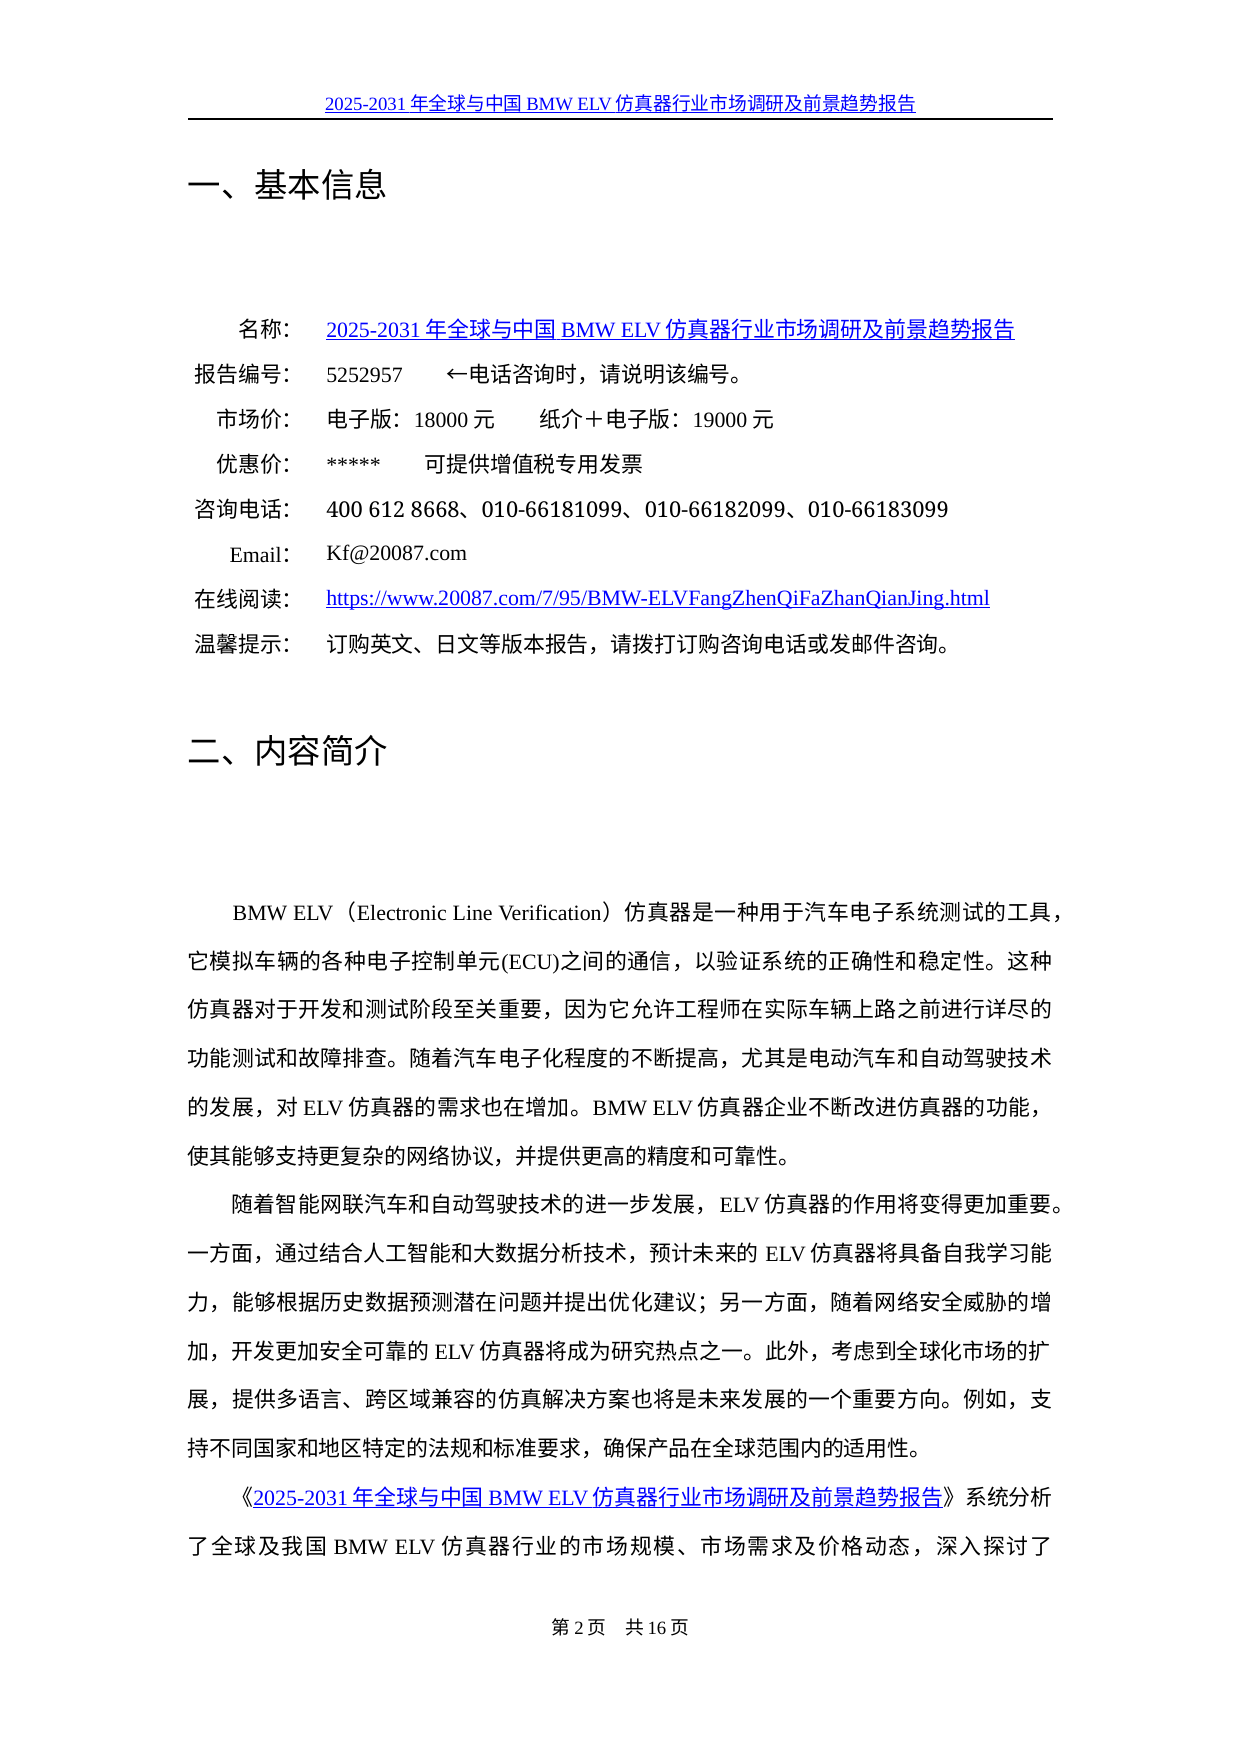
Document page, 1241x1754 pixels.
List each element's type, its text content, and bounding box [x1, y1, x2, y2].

table_cell 优惠价： [167, 447, 315, 492]
table_header 名称： [167, 312, 315, 357]
table_cell 温馨提示： [167, 627, 315, 672]
title 二、内容简介 [187, 717, 1053, 782]
table_cell 电子版：18000 元 纸介＋电子版：19000 元 [315, 402, 1073, 447]
table_cell [315, 582, 1073, 627]
table_cell ***** 可提供增值税专用发票 [315, 447, 1073, 492]
table_cell 400 612 8668、010-66181099、010-66182099、010-66183099 [315, 492, 1073, 537]
table_header 2025-2031年全球与中国BMW ELV仿真器行业市场调研及前景趋势报告 [315, 312, 1073, 357]
table_cell 市场价： [167, 402, 315, 447]
table_cell 订购英文、日文等版本报告，请拨打订购咨询电话或发邮件咨询。 [315, 627, 1073, 672]
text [187, 894, 1053, 1561]
table_cell 在线阅读： [167, 582, 315, 627]
table_cell 5252957 ←电话咨询时，请说明该编号。 [315, 357, 1073, 402]
table_cell Email： [167, 537, 315, 582]
table_cell Kf@20087.com [315, 537, 1073, 582]
table_cell 报告编号： [167, 357, 315, 402]
title 一、基本信息 [187, 150, 1053, 215]
table_cell 咨询电话： [167, 492, 315, 537]
